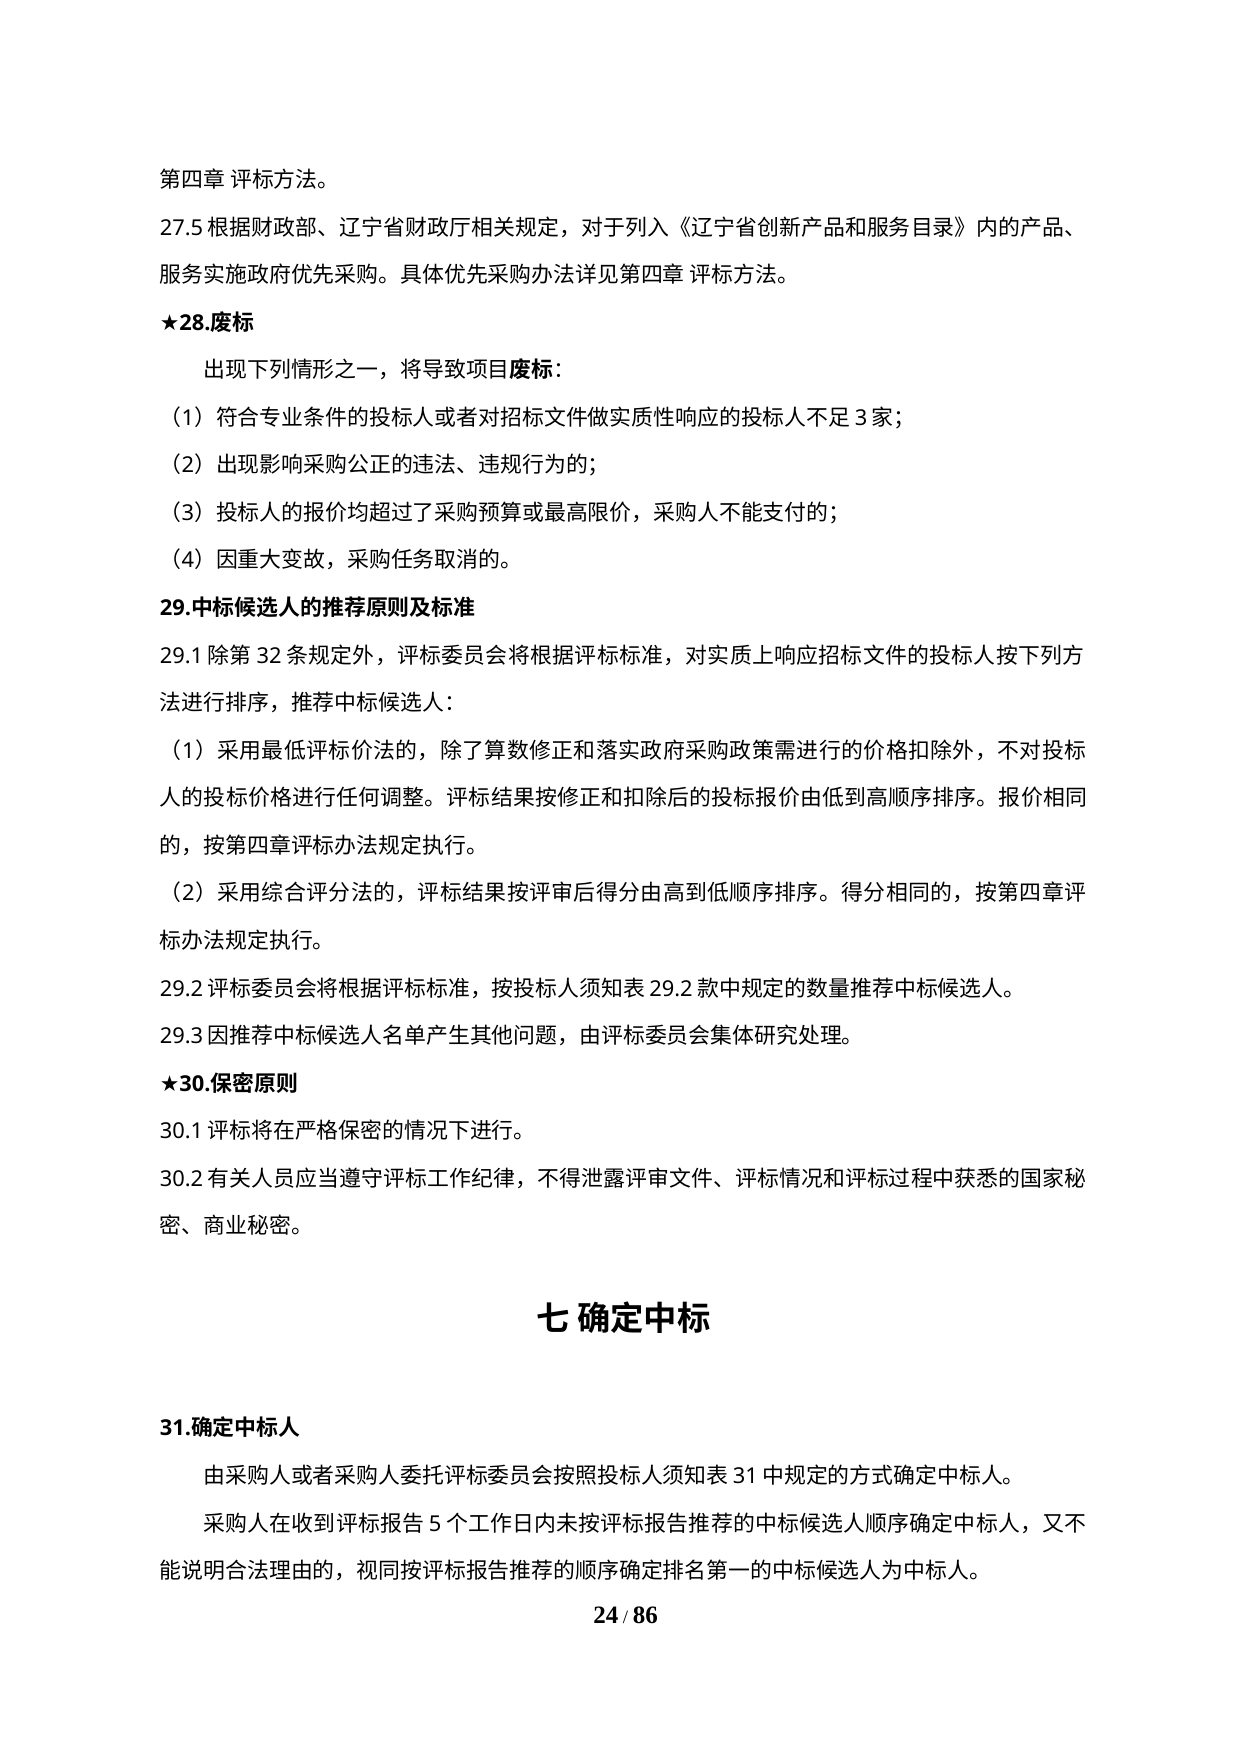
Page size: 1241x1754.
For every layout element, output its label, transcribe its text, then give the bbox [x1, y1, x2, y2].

text 采购人在收到评标报告5个工作日内未按评标报告推荐的中标候选人顺序确定中标人，又不能说明合法理由的，视同按评标报告推荐的顺序确定排名第一的中标候选人为中标人。 [159, 1506, 1087, 1585]
text 由采购人或者采购人委托评标委员会按照投标人须知表31中规定的方式确定中标人。 [159, 1458, 1087, 1490]
text （1）采用最低评标价法的，除了算数修正和落实政府采购政策需进行的价格扣除外，不对投标人的投标价格进行任何调整。评标结果按修正和扣除后的投标报价由低到高顺序排序。报价相同的，按第四章评标办法规定执行。 [159, 733, 1087, 859]
text 30.2有关人员应当遵守评标工作纪律，不得泄露评审文件、评标情况和评标过程中获悉的国家秘密、商业秘密。 [159, 1161, 1087, 1240]
text 29.2评标委员会将根据评标标准，按投标人须知表29.2款中规定的数量推荐中标候选人。 [159, 971, 1087, 1002]
text 30.1评标将在严格保密的情况下进行。 [159, 1113, 1087, 1145]
text 29.中标候选人的推荐原则及标准 [159, 590, 1087, 622]
text 31.确定中标人 [159, 1410, 1087, 1442]
text 27.5根据财政部、辽宁省财政厅相关规定，对于列入《辽宁省创新产品和服务目录》内的产品、服务实施政府优先采购。具体优先采购办法详见第四章 评标方法。 [159, 209, 1087, 289]
text 29.3因推荐中标候选人名单产生其他问题，由评标委员会集体研究处理。 [159, 1018, 1087, 1050]
text ★28.废标 [159, 304, 1087, 336]
subtitle 七 确定中标 [159, 1283, 1087, 1348]
text （1）符合专业条件的投标人或者对招标文件做实质性响应的投标人不足3家； [159, 400, 1087, 431]
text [159, 162, 1087, 194]
text （2）出现影响采购公正的违法、违规行为的； [159, 447, 1087, 479]
text （2）采用综合评分法的，评标结果按评审后得分由高到低顺序排序。得分相同的，按第四章评标办法规定执行。 [159, 875, 1087, 955]
text 29.1除第32条规定外，评标委员会将根据评标标准，对实质上响应招标文件的投标人按下列方法进行排序，推荐中标候选人： [159, 638, 1087, 717]
text （3）投标人的报价均超过了采购预算或最高限价，采购人不能支付的； [159, 495, 1087, 527]
text 出现下列情形之一，将导致项目废标： [159, 352, 1087, 384]
text ★30.保密原则 [159, 1066, 1087, 1097]
text （4）因重大变故，采购任务取消的。 [159, 542, 1087, 574]
